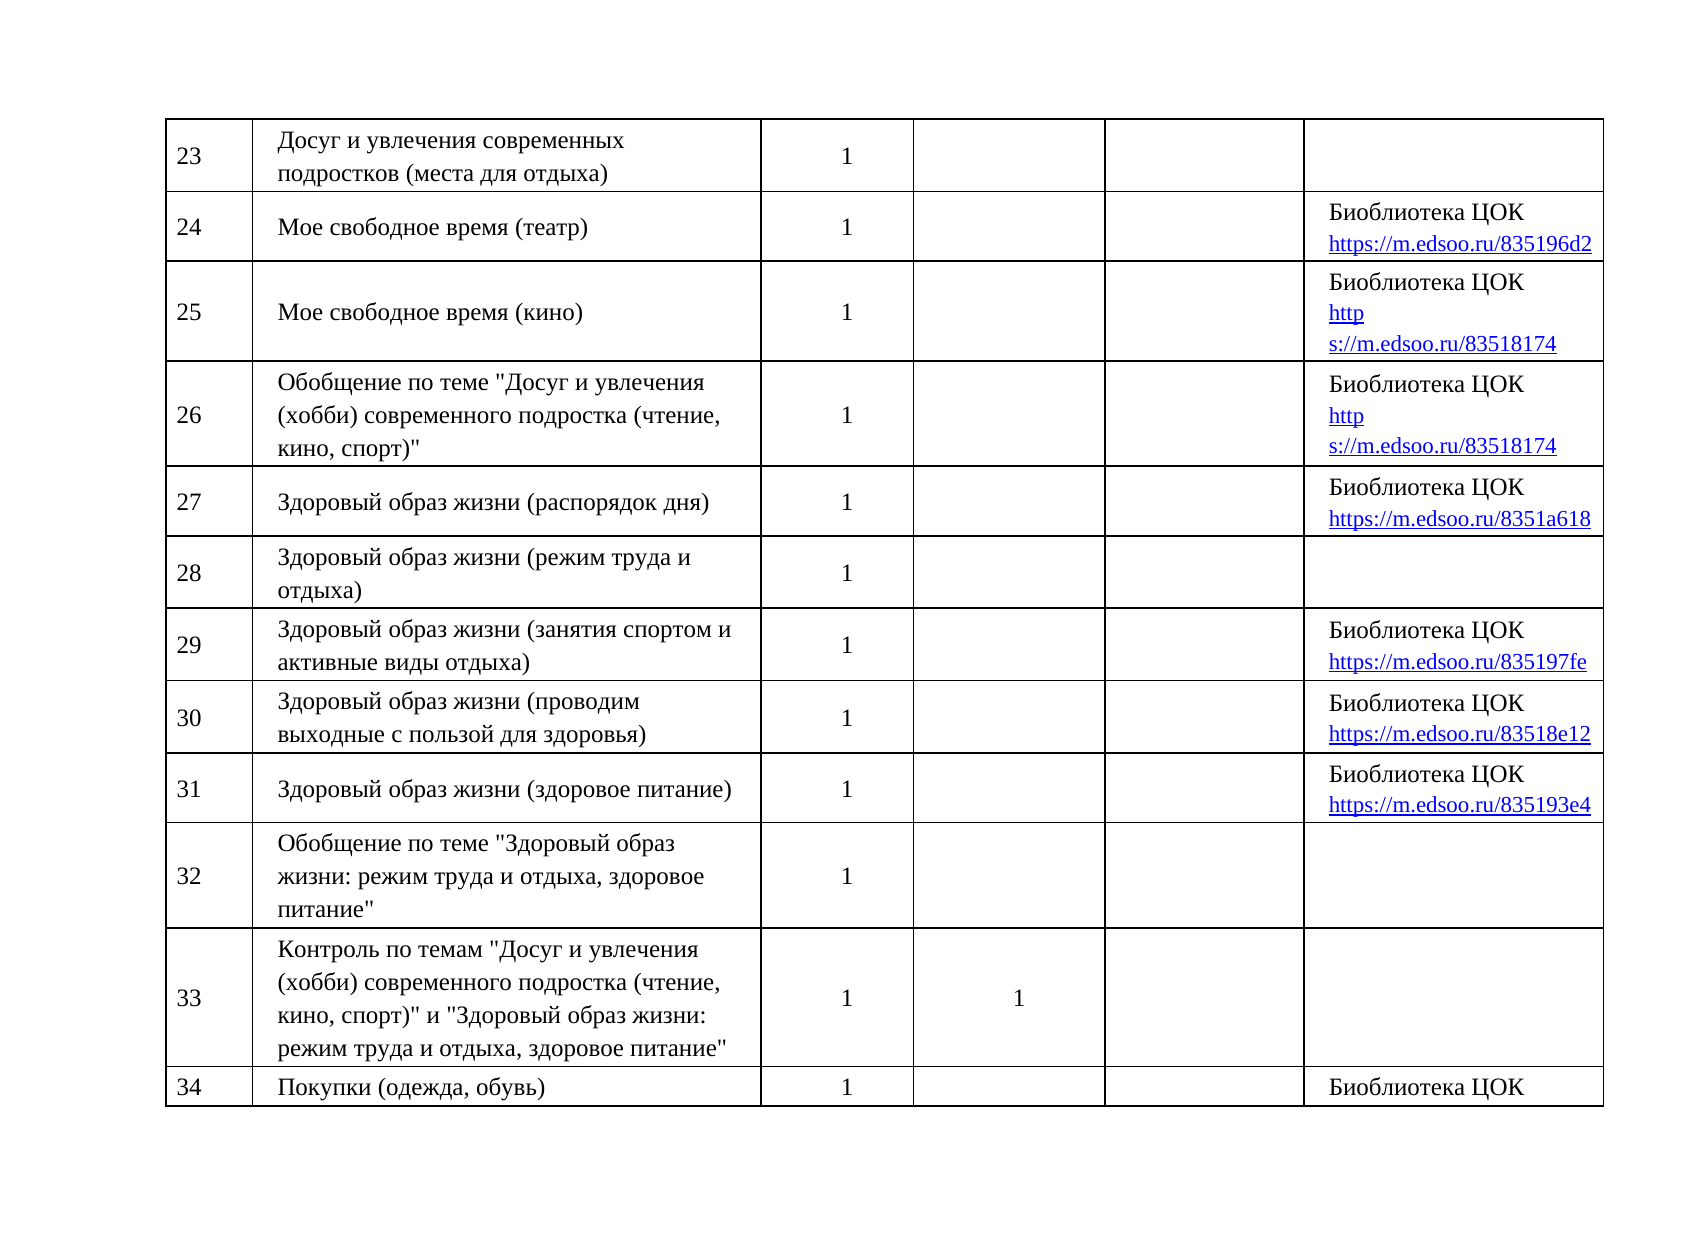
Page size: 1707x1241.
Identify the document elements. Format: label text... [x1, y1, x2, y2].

table_cell Здоровый образ жизни (распорядок дня) [253, 467, 760, 535]
table_cell [1305, 929, 1603, 1066]
table_cell [1106, 754, 1303, 822]
table_cell 29 [167, 609, 252, 680]
table_cell [1106, 120, 1303, 191]
table_cell Контроль по темам "Досуг и увлечения (хобби) современного подростка (чтение, кино, спорт)" и "Здоровый образ жизни: режим труда и отдыха, здоровое питание" [253, 929, 760, 1066]
table_cell [914, 120, 1104, 191]
table_cell 1 [762, 929, 913, 1066]
table_cell 28 [167, 537, 252, 607]
table_cell 32 [167, 823, 252, 927]
table_cell 1 [762, 754, 913, 822]
table_cell 23 [167, 120, 252, 191]
table_cell [914, 681, 1104, 752]
table_cell [914, 537, 1104, 607]
table_cell Мое свободное время (театр) [253, 192, 760, 260]
table_cell 1 [762, 823, 913, 927]
table_cell Досуг и увлечения современных подростков (места для отдыха) [253, 120, 760, 191]
table_cell Здоровый образ жизни (проводим выходные с пользой для здоровья) [253, 681, 760, 752]
table_cell 24 [167, 192, 252, 260]
table_cell 1 [762, 262, 913, 360]
table_cell [1106, 823, 1303, 927]
table_cell Здоровый образ жизни (режим труда и отдыха) [253, 537, 760, 607]
table_cell 1 [762, 1067, 913, 1105]
table_cell 34 [167, 1067, 252, 1105]
table_cell Биоблиотека ЦОК https://m.edsoo.ru/835193e4 [1305, 754, 1603, 822]
table_cell Здоровый образ жизни (здоровое питание) [253, 754, 760, 822]
table_cell Биоблиотека ЦОК https://m.edsoo.ru/83518174 [1305, 362, 1603, 465]
table_cell 1 [762, 467, 913, 535]
table_cell 25 [167, 262, 252, 360]
table_cell [1106, 681, 1303, 752]
table_cell 1 [762, 537, 913, 607]
table_cell [1305, 537, 1603, 607]
table_cell Биоблиотека ЦОК https://m.edsoo.ru/83518e12 [1305, 681, 1603, 752]
table_cell Обобщение по теме "Досуг и увлечения (хобби) современного подростка (чтение, кино, спорт)" [253, 362, 760, 465]
table_cell 1 [762, 681, 913, 752]
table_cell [253, 1067, 760, 1105]
table_cell [914, 823, 1104, 927]
table_cell [914, 1067, 1104, 1105]
table_cell 1 [762, 192, 913, 260]
table_cell [914, 362, 1104, 465]
table_cell [914, 754, 1104, 822]
table_cell 1 [762, 609, 913, 680]
table_cell 31 [167, 754, 252, 822]
table_cell 26 [167, 362, 252, 465]
table_cell [914, 192, 1104, 260]
table_cell Обобщение по теме "Здоровый образ жизни: режим труда и отдыха, здоровое питание" [253, 823, 760, 927]
table_cell [914, 609, 1104, 680]
table_cell 1 [914, 929, 1104, 1066]
table_cell [1106, 262, 1303, 360]
table_cell Биоблиотека ЦОК https://m.edsoo.ru/835197fe [1305, 609, 1603, 680]
table_cell 1 [762, 362, 913, 465]
table_cell [1305, 120, 1603, 191]
table_cell Биоблиотека ЦОК https://m.edsoo.ru/8351a618 [1305, 467, 1603, 535]
table_cell 33 [167, 929, 252, 1066]
table_cell Здоровый образ жизни (занятия спортом и активные виды отдыха) [253, 609, 760, 680]
table_cell [1106, 609, 1303, 680]
table_cell [1106, 929, 1303, 1066]
table_cell [1106, 537, 1303, 607]
table_cell Биоблиотека ЦОК https://m.edsoo.ru/83518174 [1305, 262, 1603, 360]
table_cell [1305, 823, 1603, 927]
table_cell 27 [167, 467, 252, 535]
table_cell [914, 467, 1104, 535]
table_cell [914, 262, 1104, 360]
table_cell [1305, 1067, 1603, 1105]
table_cell 30 [167, 681, 252, 752]
table_cell [1106, 362, 1303, 465]
table_cell 1 [762, 120, 913, 191]
table_cell Биоблиотека ЦОК https://m.edsoo.ru/835196d2 [1305, 192, 1603, 260]
table_cell [1106, 192, 1303, 260]
table_cell Мое свободное время (кино) [253, 262, 760, 360]
table_cell [1106, 1067, 1303, 1105]
table_cell [1106, 467, 1303, 535]
